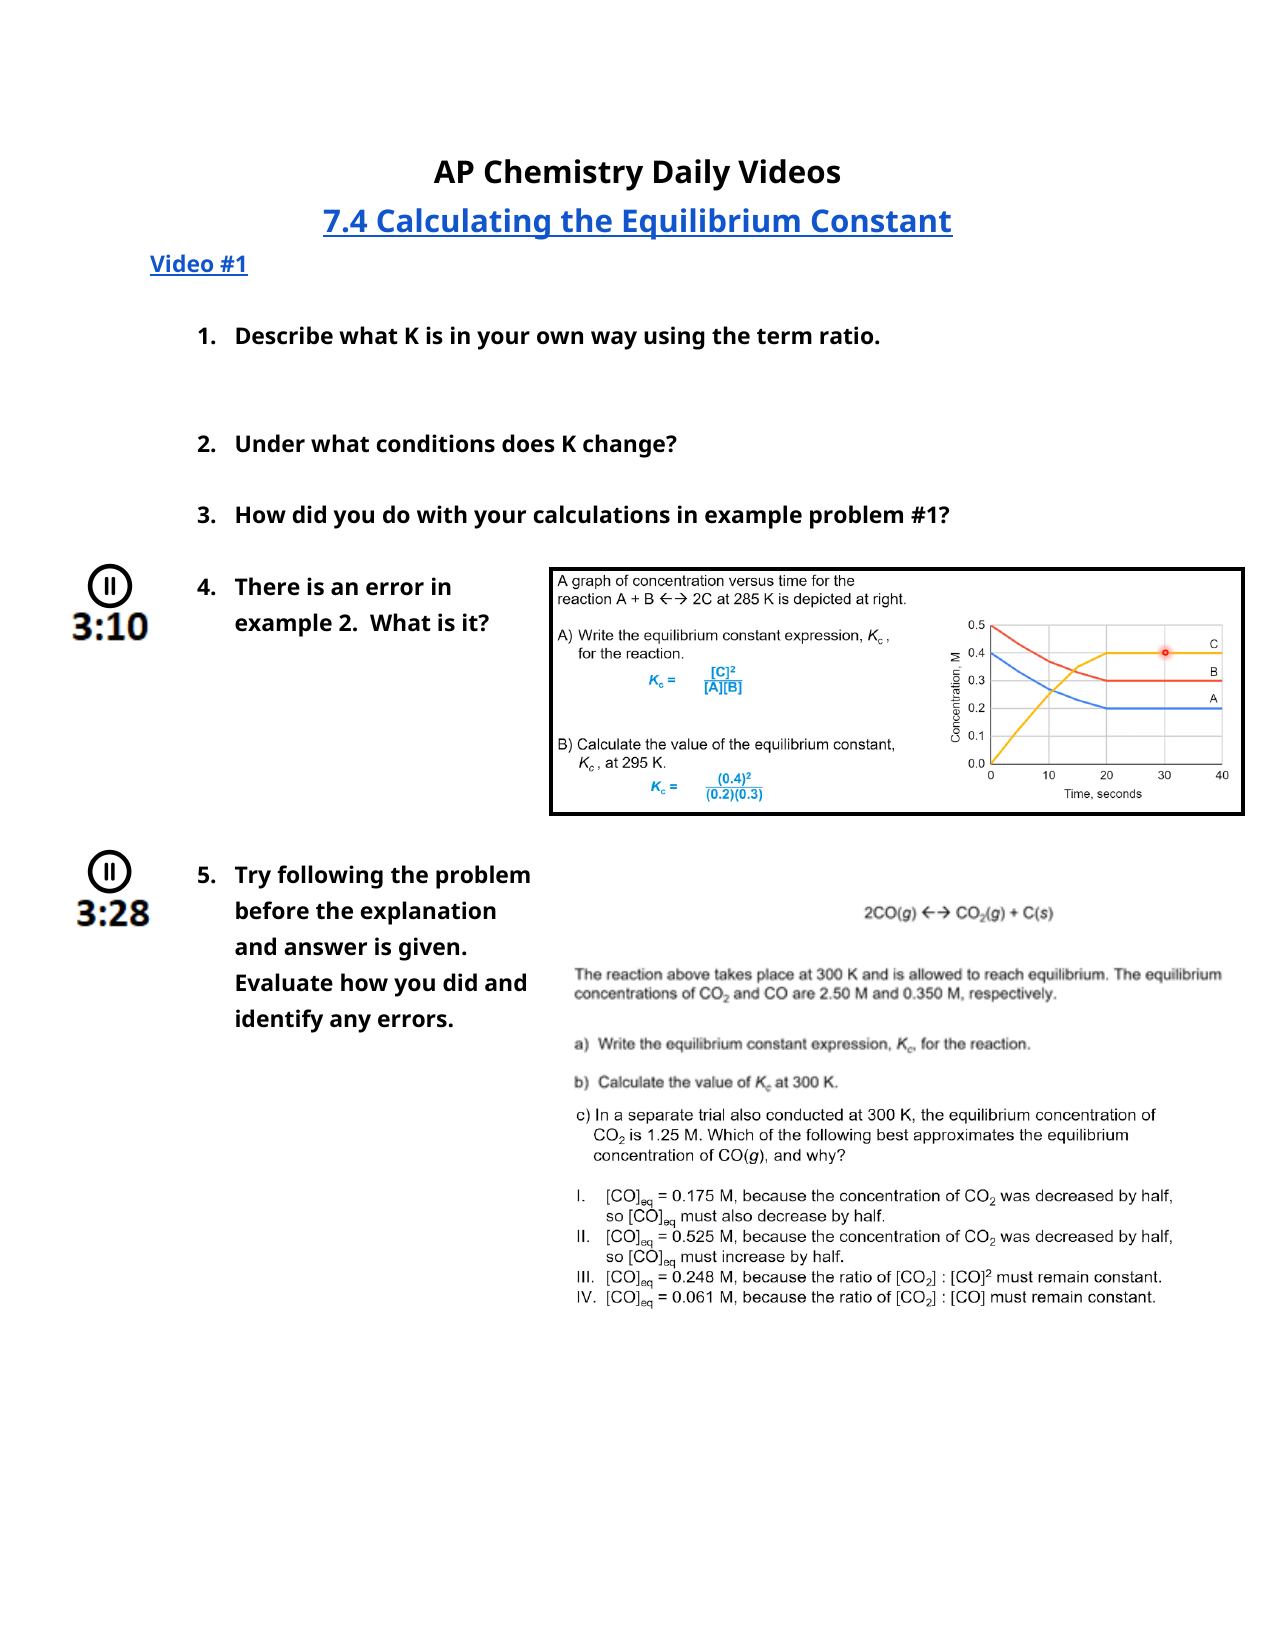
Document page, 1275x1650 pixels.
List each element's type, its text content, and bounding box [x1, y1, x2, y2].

text 7.4 Calculating the Equilibrium Constant [150, 199, 1125, 242]
picture [570, 1104, 1194, 1311]
text Video #1 [150, 248, 1125, 279]
list Try following the problem before the explanation and answer is given. Evaluate how you did and identify any errors. [197, 859, 1125, 1034]
list How did you do with your calculations in example problem #1? [197, 499, 1125, 531]
list Describe what K is in your own way using the term ratio. [197, 320, 1125, 351]
list There is an error in example 2. What is it? [197, 571, 548, 638]
picture [564, 874, 1241, 1094]
list Under what conditions does K change? [197, 428, 1125, 459]
picture [73, 847, 152, 931]
text AP Chemistry Daily Videos [150, 150, 1125, 193]
picture [70, 562, 149, 647]
picture [553, 571, 1241, 812]
